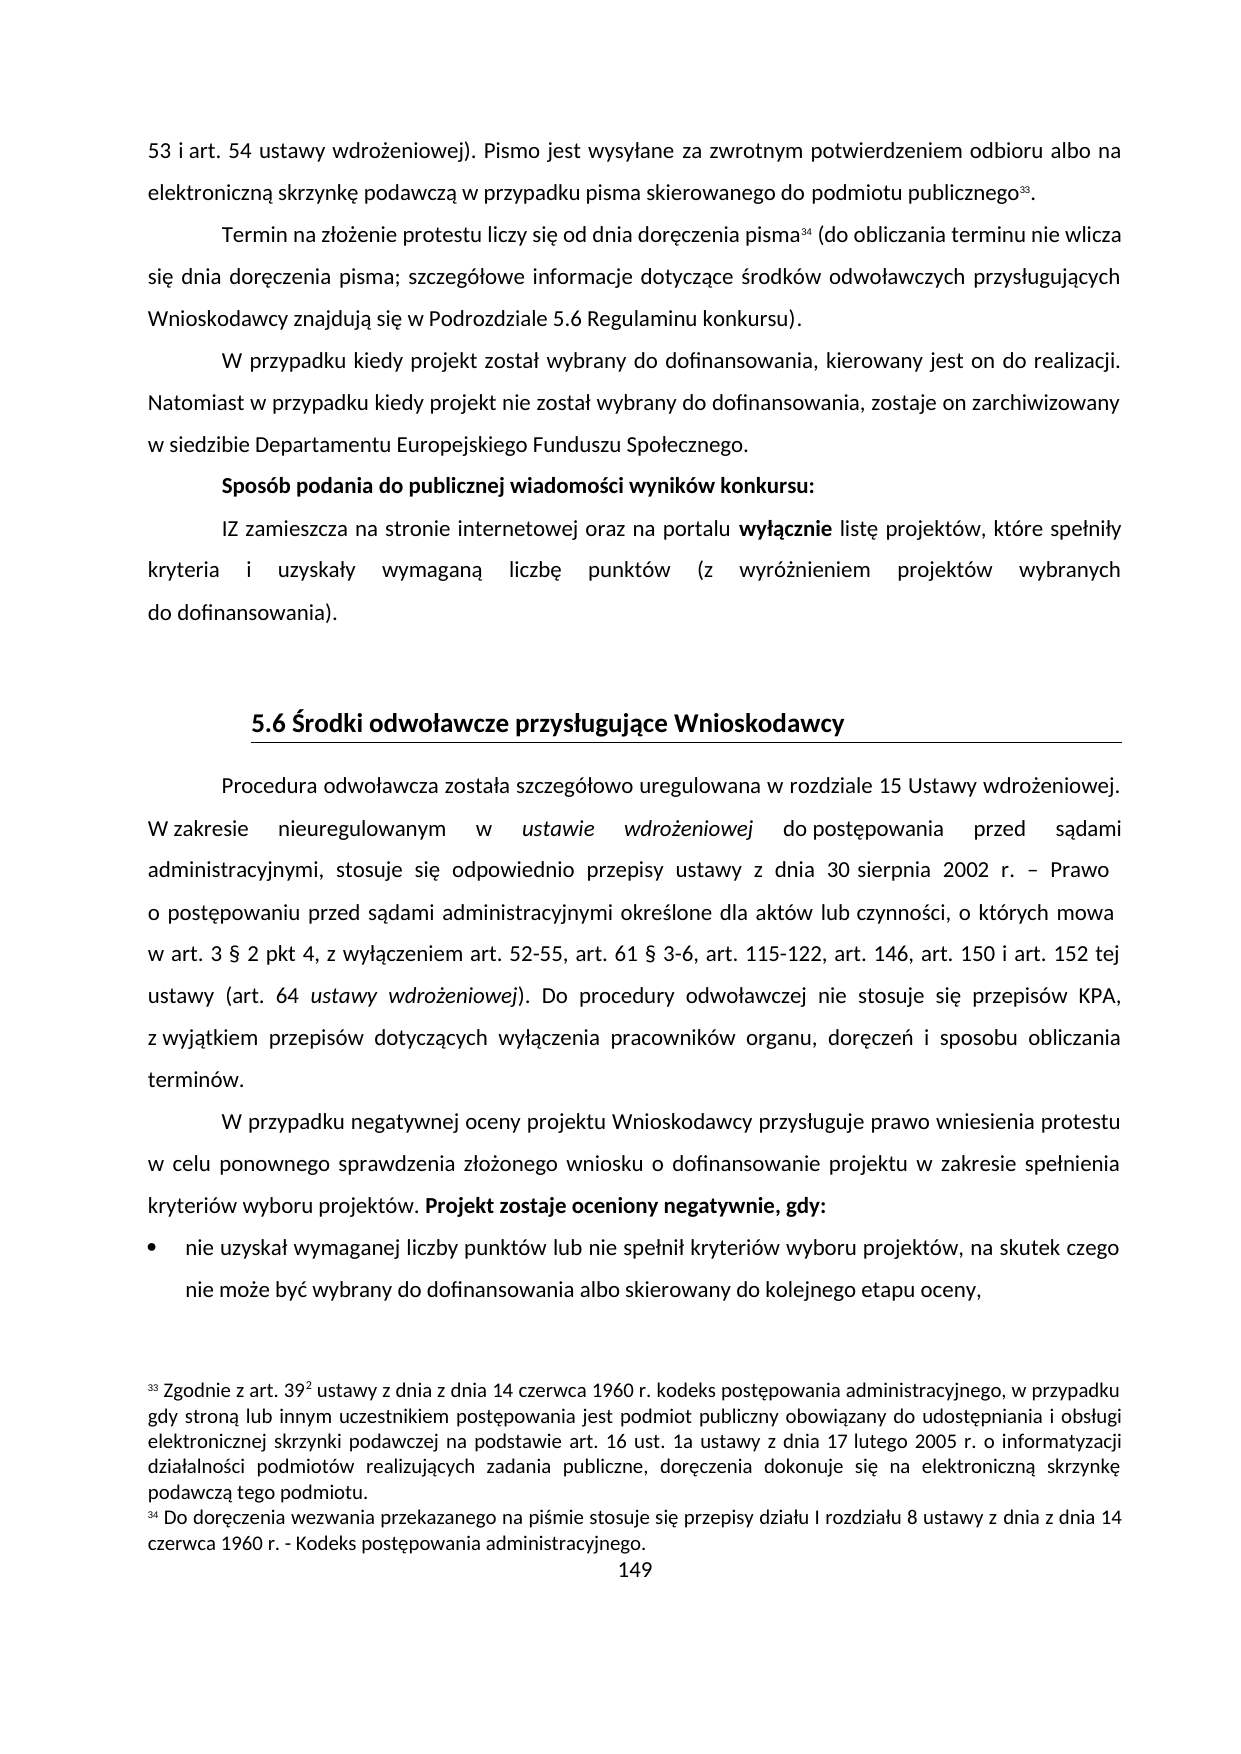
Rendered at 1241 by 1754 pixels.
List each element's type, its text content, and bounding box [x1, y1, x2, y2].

text IZ zamieszcza na stronie internetowej oraz na portalu wyłącznie listę projektów, które spełniły kryteria i uzyskały wymaganą liczbę punktów (z wyróżnieniem projektów wybranych do dofinansowania). [148, 514, 1122, 626]
text 5.6 Środki odwoławcze przysługujące Wnioskodawcy [251, 707, 1122, 742]
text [148, 136, 1122, 206]
text Sposób podania do publicznej wiadomości wyników konkursu: [148, 472, 1122, 500]
text W przypadku negatywnej oceny projektu Wnioskodawcy przysługuje prawo wniesienia protestu w celu ponownego sprawdzenia złożonego wniosku o dofinansowanie projektu w zakresie spełnienia kryteriów wyboru projektów. Projekt zostaje oceniony negatywnie, gdy: [148, 1107, 1122, 1219]
text Procedura odwoławcza została szczegółowo uregulowana w rozdziale 15 Ustawy wdrożeniowej. W zakresie nieuregulowanym w ustawie wdrożeniowej do postępowania przed sądami administracyjnymi, stosuje się odpowiednio przepisy ustawy z dnia 30 sierpnia 2002 r. – Prawo o postępowaniu przed sądami administracyjnymi określone dla aktów lub czynności, o których mowa w art. 3 § 2 pkt 4, z wyłączeniem art. 52-55, art. 61 § 3-6, art. 115-122, art. 146, art. 150 i art. 152 tej ustawy (art. 64 ustawy wdrożeniowej). Do procedury odwoławczej nie stosuje się przepisów KPA, z wyjątkiem przepisów dotyczących wyłączenia pracowników organu, doręczeń i sposobu obliczania terminów. [148, 772, 1122, 1093]
text W przypadku kiedy projekt został wybrany do dofinansowania, kierowany jest on do realizacji. Natomiast w przypadku kiedy projekt nie został wybrany do dofinansowania, zostaje on zarchiwizowany w siedzibie Departamentu Europejskiego Funduszu Społecznego. [148, 346, 1122, 458]
list nie uzyskał wymaganej liczby punktów lub nie spełnił kryteriów wyboru projektów, na skutek czego nie może być wybrany do dofinansowania albo skierowany do kolejnego etapu oceny, [148, 1233, 1122, 1303]
text Termin na złożenie protestu liczy się od dnia doręczenia pisma (do obliczania terminu nie wlicza się dnia doręczenia pisma; szczegółowe informacje dotyczące środków odwoławczych przysługujących Wnioskodawcy znajdują się w Podrozdziale 5.6 Regulaminu konkursu). [148, 220, 1122, 332]
